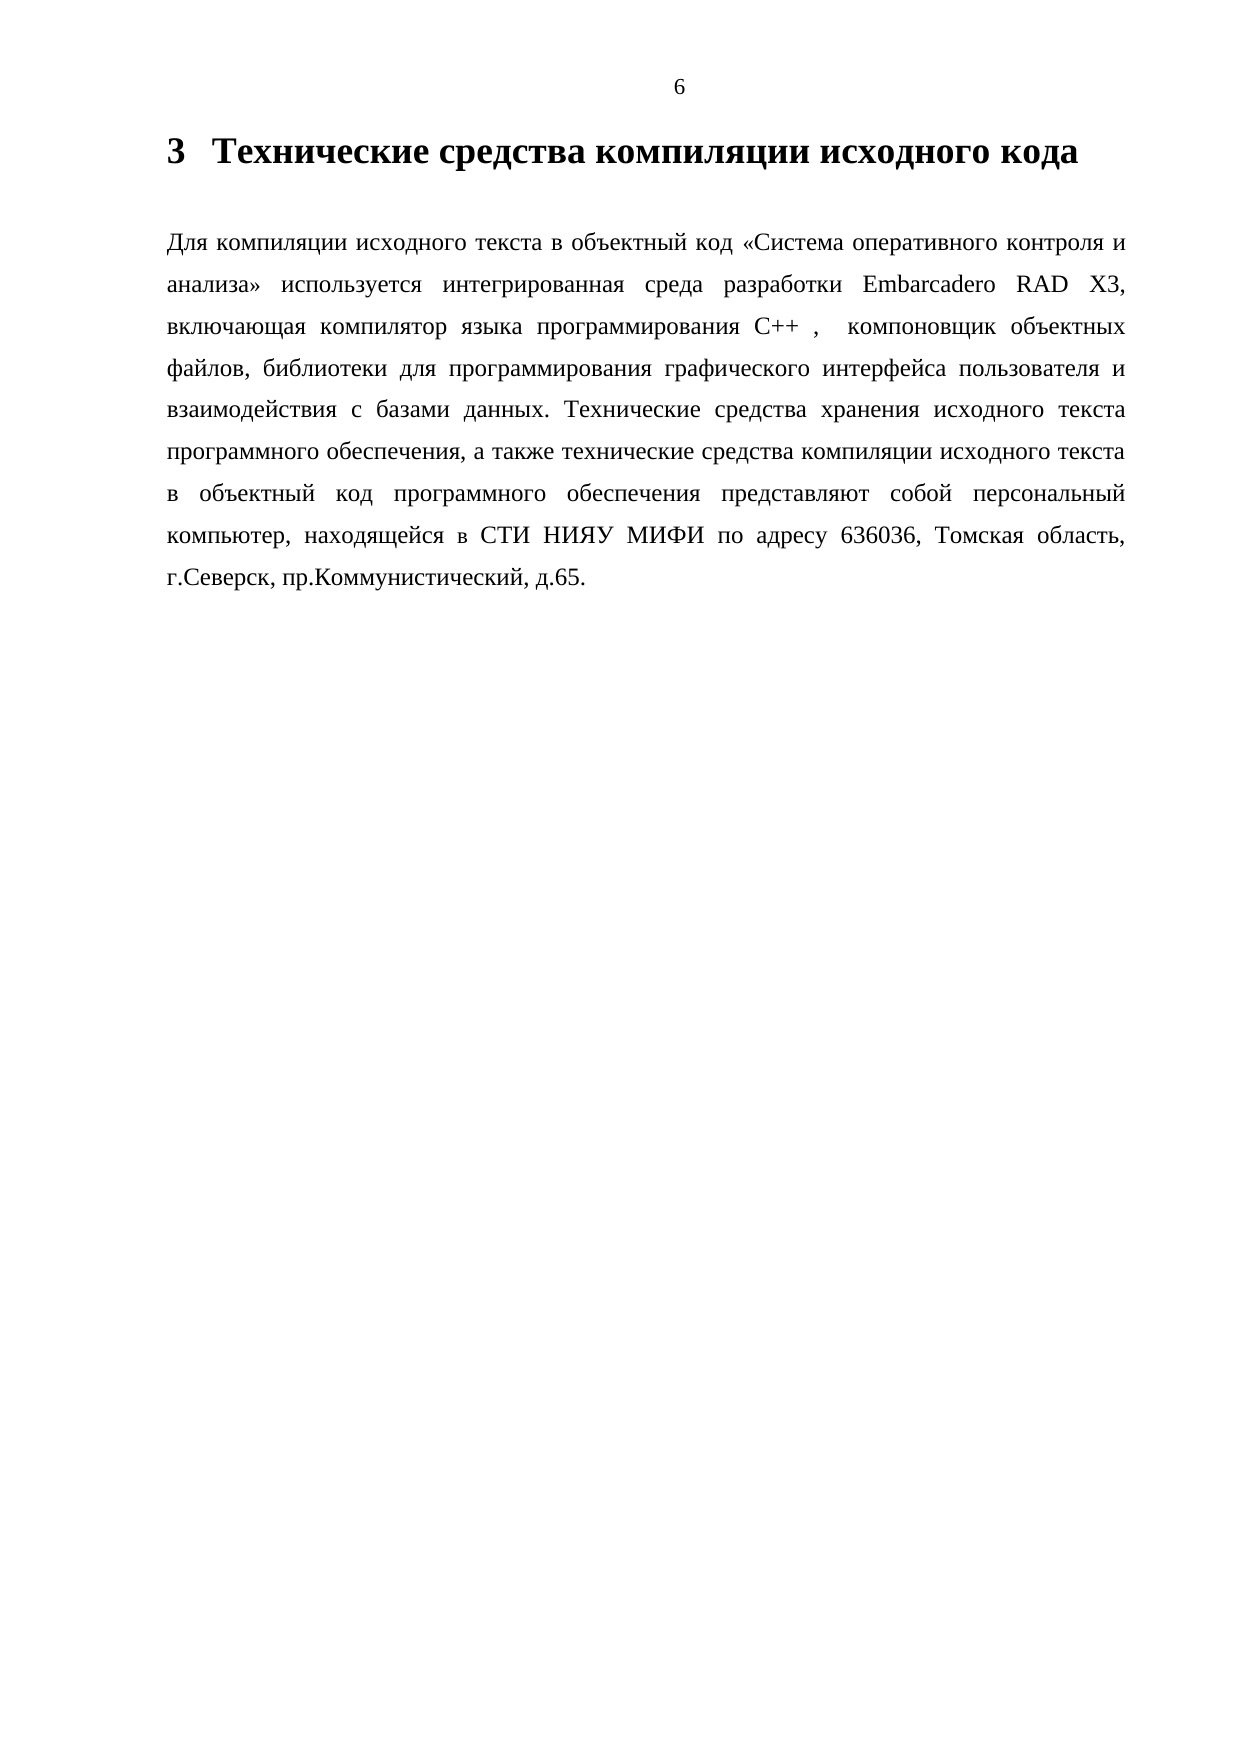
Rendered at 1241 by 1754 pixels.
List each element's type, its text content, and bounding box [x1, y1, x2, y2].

text Для компиляции исходного текста в объектный код «Система оперативного контроля и анализа» используется интегрированная среда разработки Embarcadero RAD X3, включающая компилятор языка программирования С++ , компоновщик объектных файлов, библиотеки для программирования графического интерфейса пользователя и взаимодействия с базами данных. Технические средства хранения исходного текста программного обеспечения, а также технические средства компиляции исходного текста в объектный код программного обеспечения представляют собой персональный компьютер, находящейся в СТИ НИЯУ МИФИ по адресу 636036, Томская область, г.Северск, пр.Коммунистический, д.65. [167, 227, 1126, 591]
subtitle Технические средства компиляции исходного кода [167, 128, 1166, 171]
